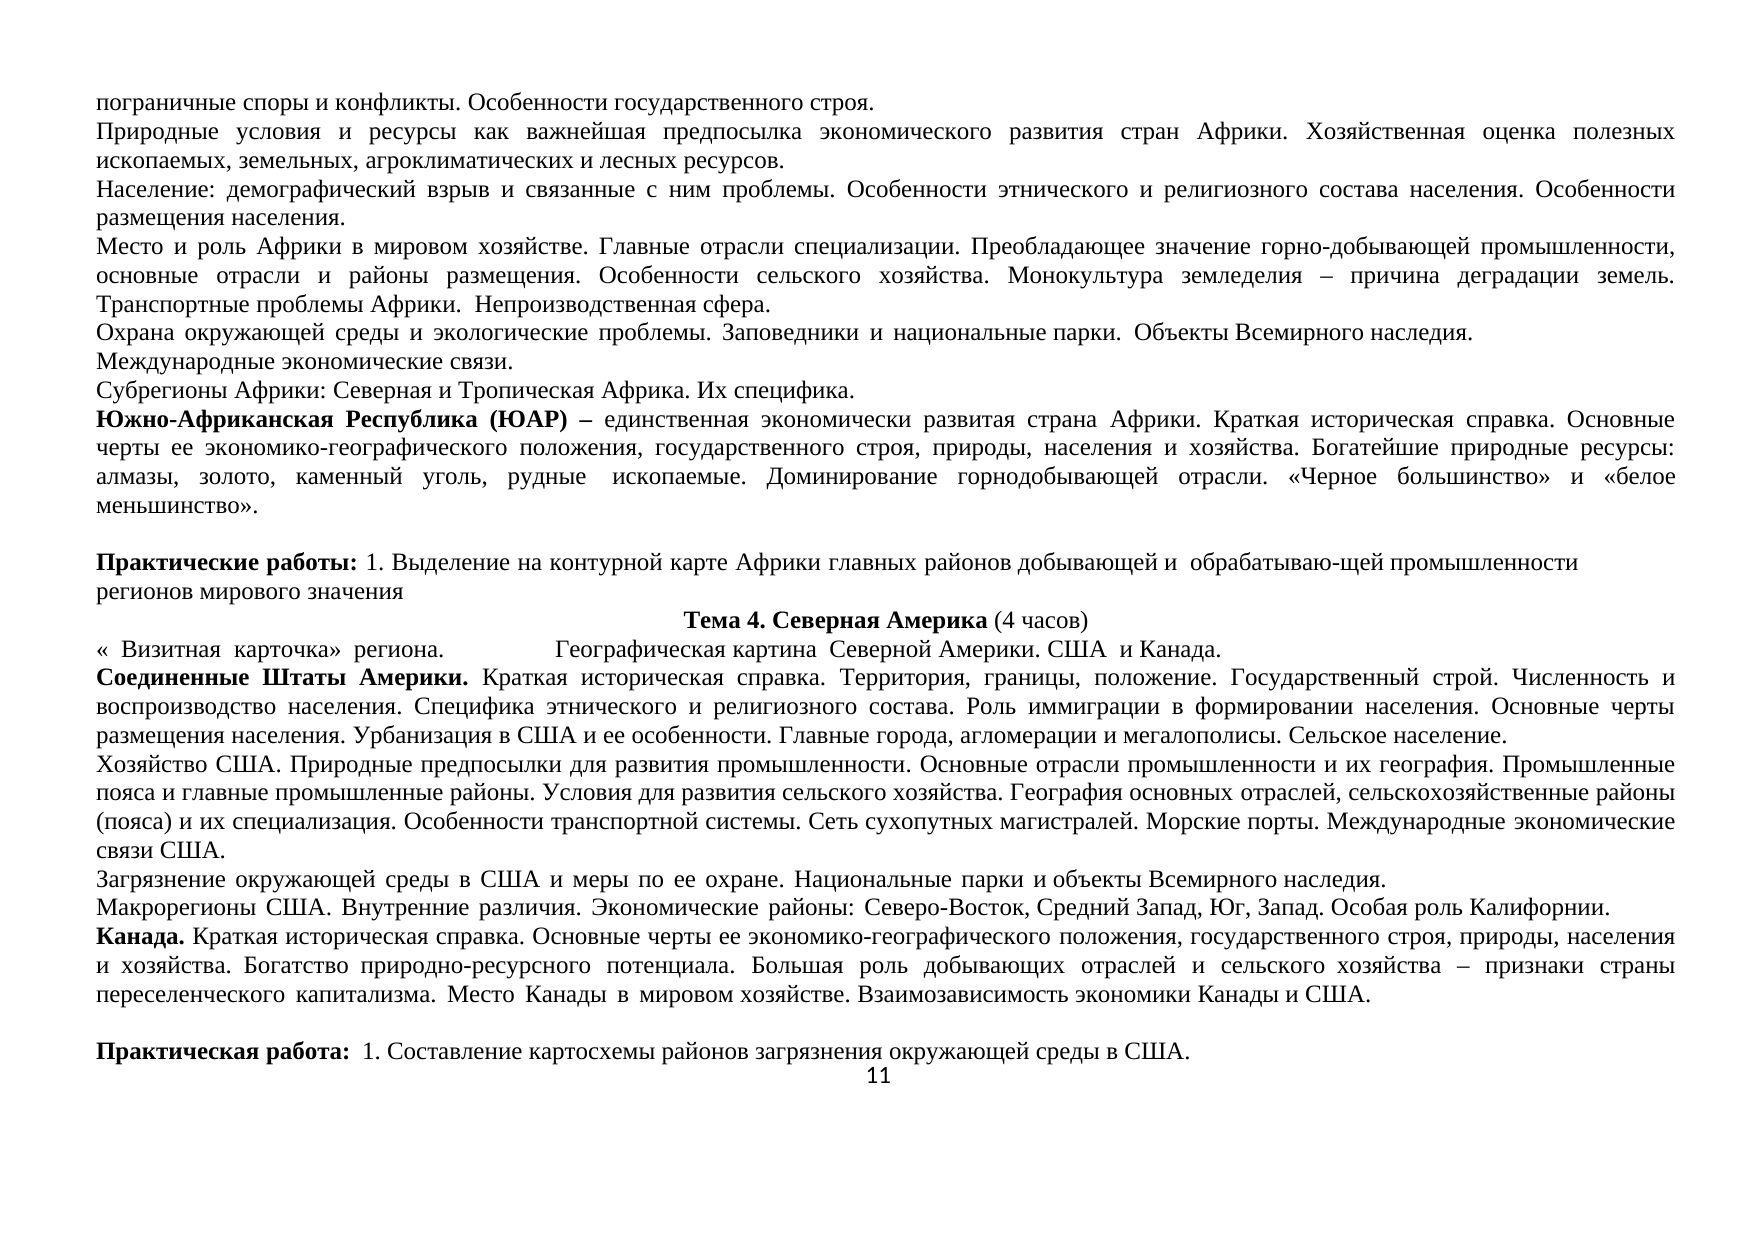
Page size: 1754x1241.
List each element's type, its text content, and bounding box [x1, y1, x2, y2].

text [96, 87, 1676, 116]
text « Визитная карточка» региона. Географическая картина Северной Америки. США и Канада. [96, 634, 1676, 662]
text Место и роль Африки в мировом хозяйстве. Главные отрасли специализации. Преобладающее значение горно-добывающей промышленности, основные отрасли и районы размещения. Особенности сельского хозяйства. Монокультура земледелия – причина деградации земель. Транспортные проблемы Африки. Непроизводственная сфера. [96, 231, 1676, 317]
text Международные экономические связи. [96, 346, 1676, 375]
text Субрегионы Африки: Северная и Тропическая Африка. Их специфика. [96, 375, 1676, 404]
text Макрорегионы США. Внутренние различия. Экономические районы: Северо-Восток, Средний Запад, Юг, Запад. Особая роль Калифорнии. [96, 892, 1676, 921]
text Практические работы: 1. Выделение на контурной карте Африки главных районов добывающей и обрабатываю-щей промышленности регионов мирового значения [96, 547, 1676, 605]
text Загрязнение окружающей среды в США и меры по ее охране. Национальные парки и объекты Всемирного наследия. [96, 864, 1676, 892]
text Тема 4. Северная Америка (4 часов) [96, 605, 1676, 634]
text Природные условия и ресурсы как важнейшая предпосылка экономического развития стран Африки. Хозяйственная оценка полезных ископаемых, земельных, агроклиматических и лесных ресурсов. [96, 116, 1676, 174]
text Хозяйство США. Природные предпосылки для развития промышленности. Основные отрасли промышленности и их география. Промышленные пояса и главные промышленные районы. Условия для развития сельского хозяйства. География основных отраслей, сельскохозяйственные районы (пояса) и их специализация. Особенности транспортной системы. Сеть сухопутных магистралей. Морские порты. Международные экономические связи США. [96, 749, 1676, 864]
text Соединенные Штаты Америки. Краткая историческая справка. Территория, границы, положение. Государственный строй. Численность и воспроизводство населения. Специфика этнического и религиозного состава. Роль иммиграции в формировании населения. Основные черты размещения населения. Урбанизация в США и ее особенности. Главные города, агломерации и мегалополисы. Сельское население. [96, 662, 1676, 749]
text Охрана окружающей среды и экологические проблемы. Заповедники и национальные парки. Объекты Всемирного наследия. [96, 317, 1676, 346]
text Практическая работа: 1. Составление картосхемы районов загрязнения окружающей среды в США. [96, 1036, 1676, 1065]
text Население: демографический взрыв и связанные с ним проблемы. Особенности этнического и религиозного состава населения. Особенности размещения населения. [96, 174, 1676, 231]
text Южно-Африканская Республика (ЮАР) – единственная экономически развитая страна Африки. Краткая историческая справка. Основные черты ее экономико-географического положения, государственного строя, природы, населения и хозяйства. Богатейшие природные ресурсы: алмазы, золото, каменный уголь, рудные ископаемые. Доминирование горнодобывающей отрасли. «Черное большинство» и «белое меньшинство». [96, 404, 1676, 519]
text Канада. Краткая историческая справка. Основные черты ее экономико-географического положения, государственного строя, природы, населения и хозяйства. Богатство природно-ресурсного потенциала. Большая роль добывающих отраслей и сельского хозяйства – признаки страны переселенческого капитализма. Место Канады в мировом хозяйстве. Взаимозависимость экономики Канады и США. [96, 921, 1676, 1007]
